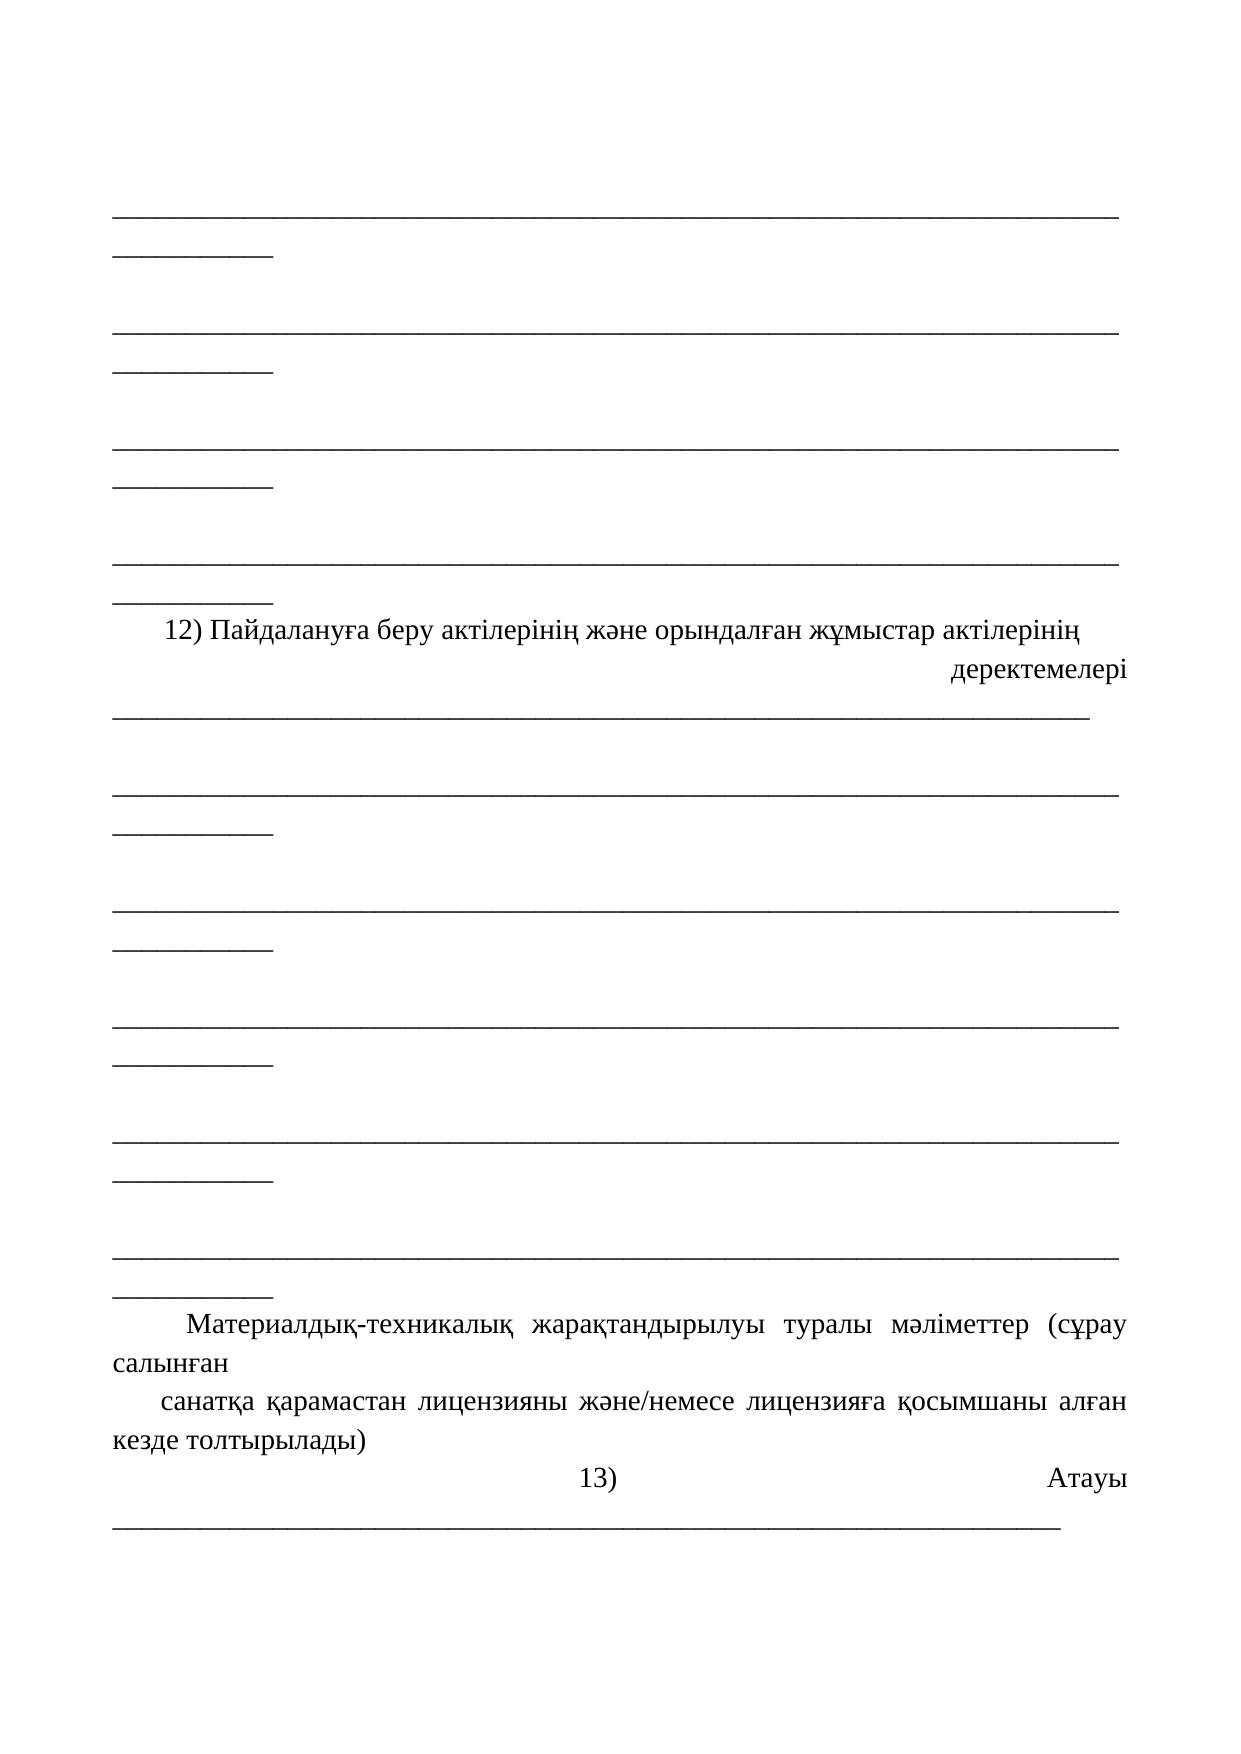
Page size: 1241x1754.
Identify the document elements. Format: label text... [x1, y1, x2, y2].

text ________________________________________________________________________________ [112, 266, 1128, 376]
text 13) Атауы _________________________________________________________________ [112, 1460, 1128, 1532]
text ________________________________________________________________________________ [112, 497, 1128, 607]
text ________________________________________________________________________________ [112, 1191, 1128, 1301]
text санатқа қарамастан лицензияны және/немесе лицензияға қосымшаны алған кезде толтырылады) [112, 1383, 1128, 1455]
text деректемелері ___________________________________________________________________ [112, 651, 1128, 723]
text Материалдық-техникалық жарақтандырылуы туралы мәліметтер (сұрау салынған [112, 1306, 1128, 1378]
text ________________________________________________________________________________ [112, 1075, 1128, 1186]
text ________________________________________________________________________________ [112, 150, 1128, 261]
text 12) Пайдалануға беру актілерінің және орындалған жұмыстар актілерінің [112, 612, 1128, 646]
text ________________________________________________________________________________ [112, 728, 1128, 839]
text ________________________________________________________________________________ [112, 844, 1128, 954]
text ________________________________________________________________________________ [112, 959, 1128, 1070]
text ________________________________________________________________________________ [112, 381, 1128, 492]
